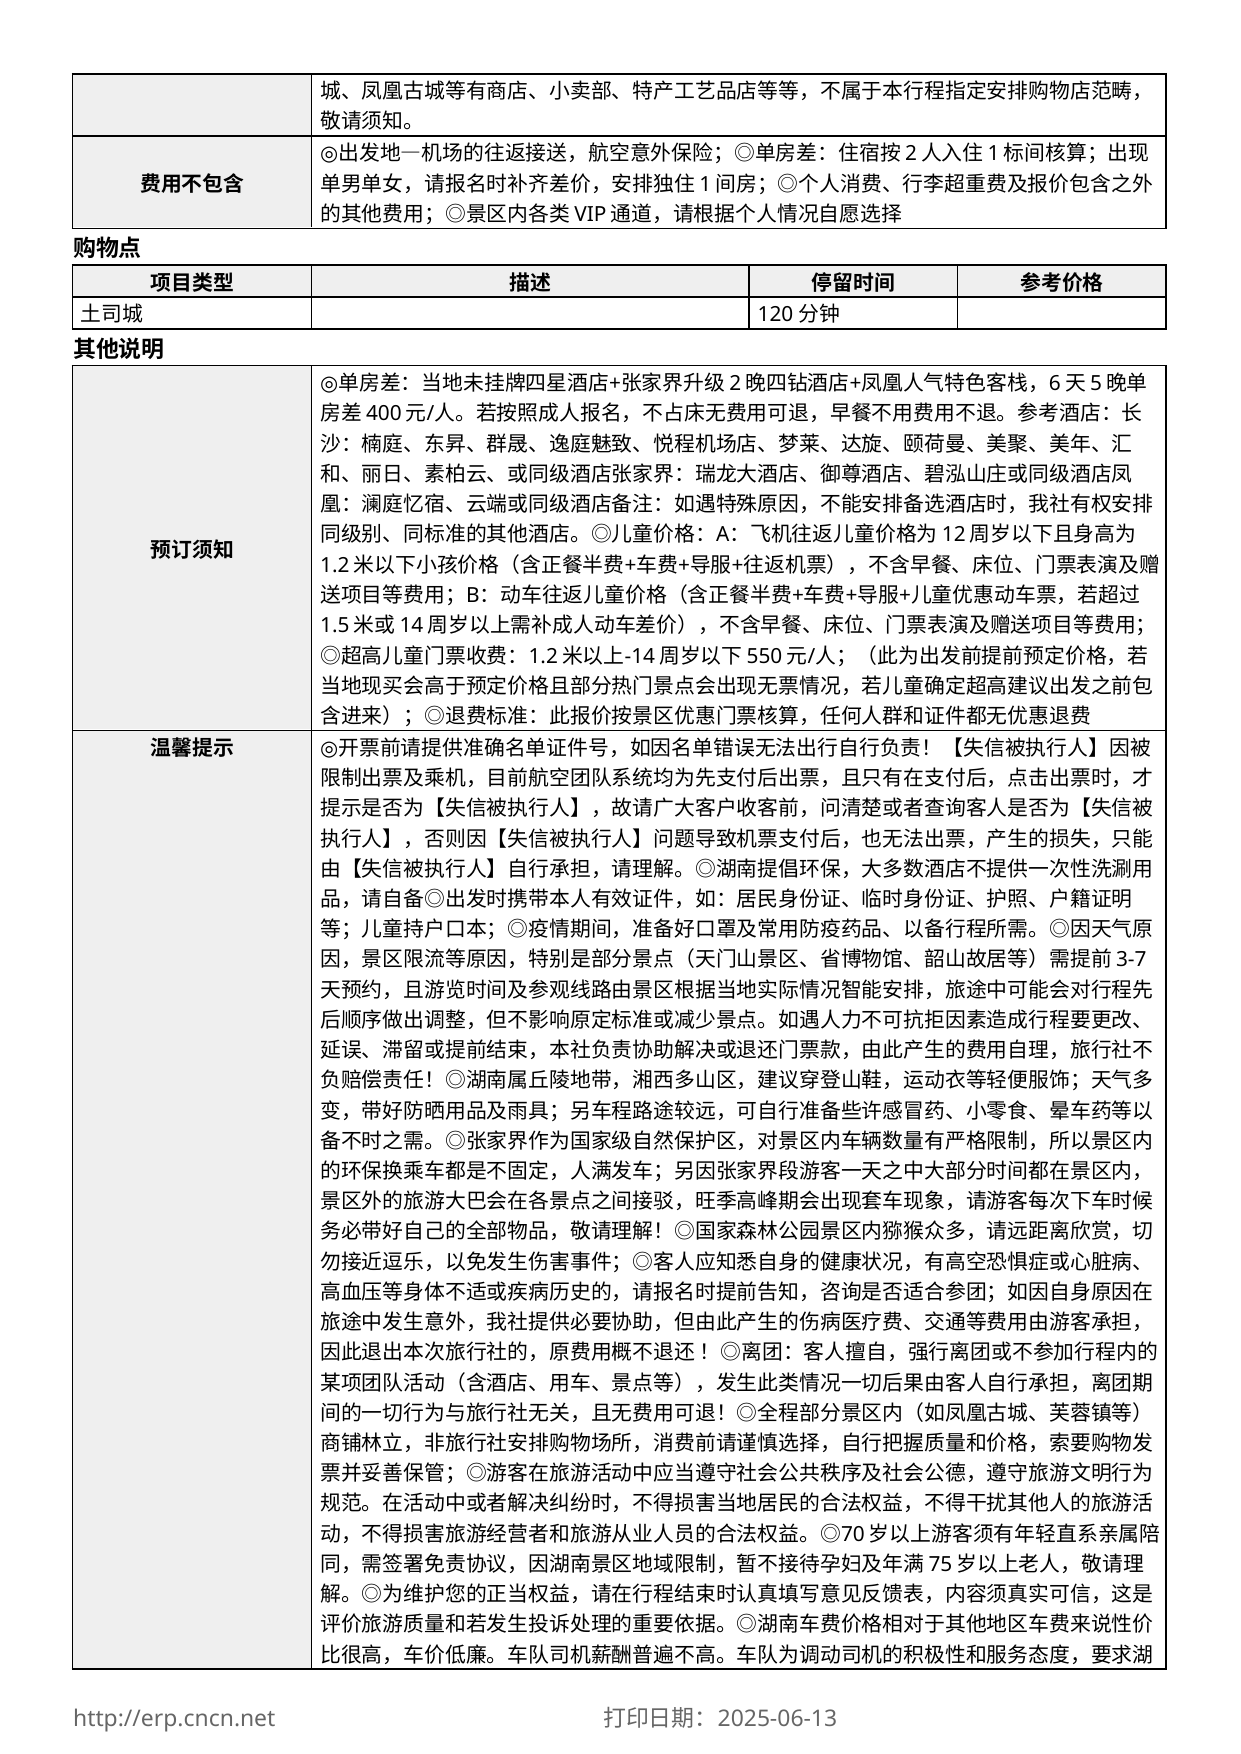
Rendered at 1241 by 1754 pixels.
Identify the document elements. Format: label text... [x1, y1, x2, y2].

table_cell [958, 298, 1165, 328]
text 购物点 [73, 230, 1167, 263]
table_header 项目类型 [73, 266, 311, 296]
table_cell ◎出发地—机场的往返接送，航空意外保险； [312, 137, 1165, 227]
table_cell [312, 298, 748, 328]
table_cell 土司城 [73, 298, 311, 328]
table_cell 120 分钟 [750, 298, 957, 328]
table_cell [312, 731, 1165, 1668]
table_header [312, 75, 1165, 135]
table_cell 费用不包含 [73, 137, 311, 227]
table_header 停留时间 [750, 266, 957, 296]
table_cell 温馨提示 [73, 731, 311, 1668]
table_header ◎单房差：当地未挂牌四星酒店+张家界升级2晚四钻酒店+凤凰人气特色客栈，6天5晚单房差400元/人。若按照成人报名，不占床无费用可退，早餐不用费用不退。 [312, 366, 1165, 729]
table_header 参考价格 [958, 266, 1165, 296]
table_header 费用包含 [73, 75, 311, 135]
table_header 描述 [312, 266, 748, 296]
table_header 预订须知 [73, 366, 311, 729]
text 其他说明 [73, 331, 1167, 364]
